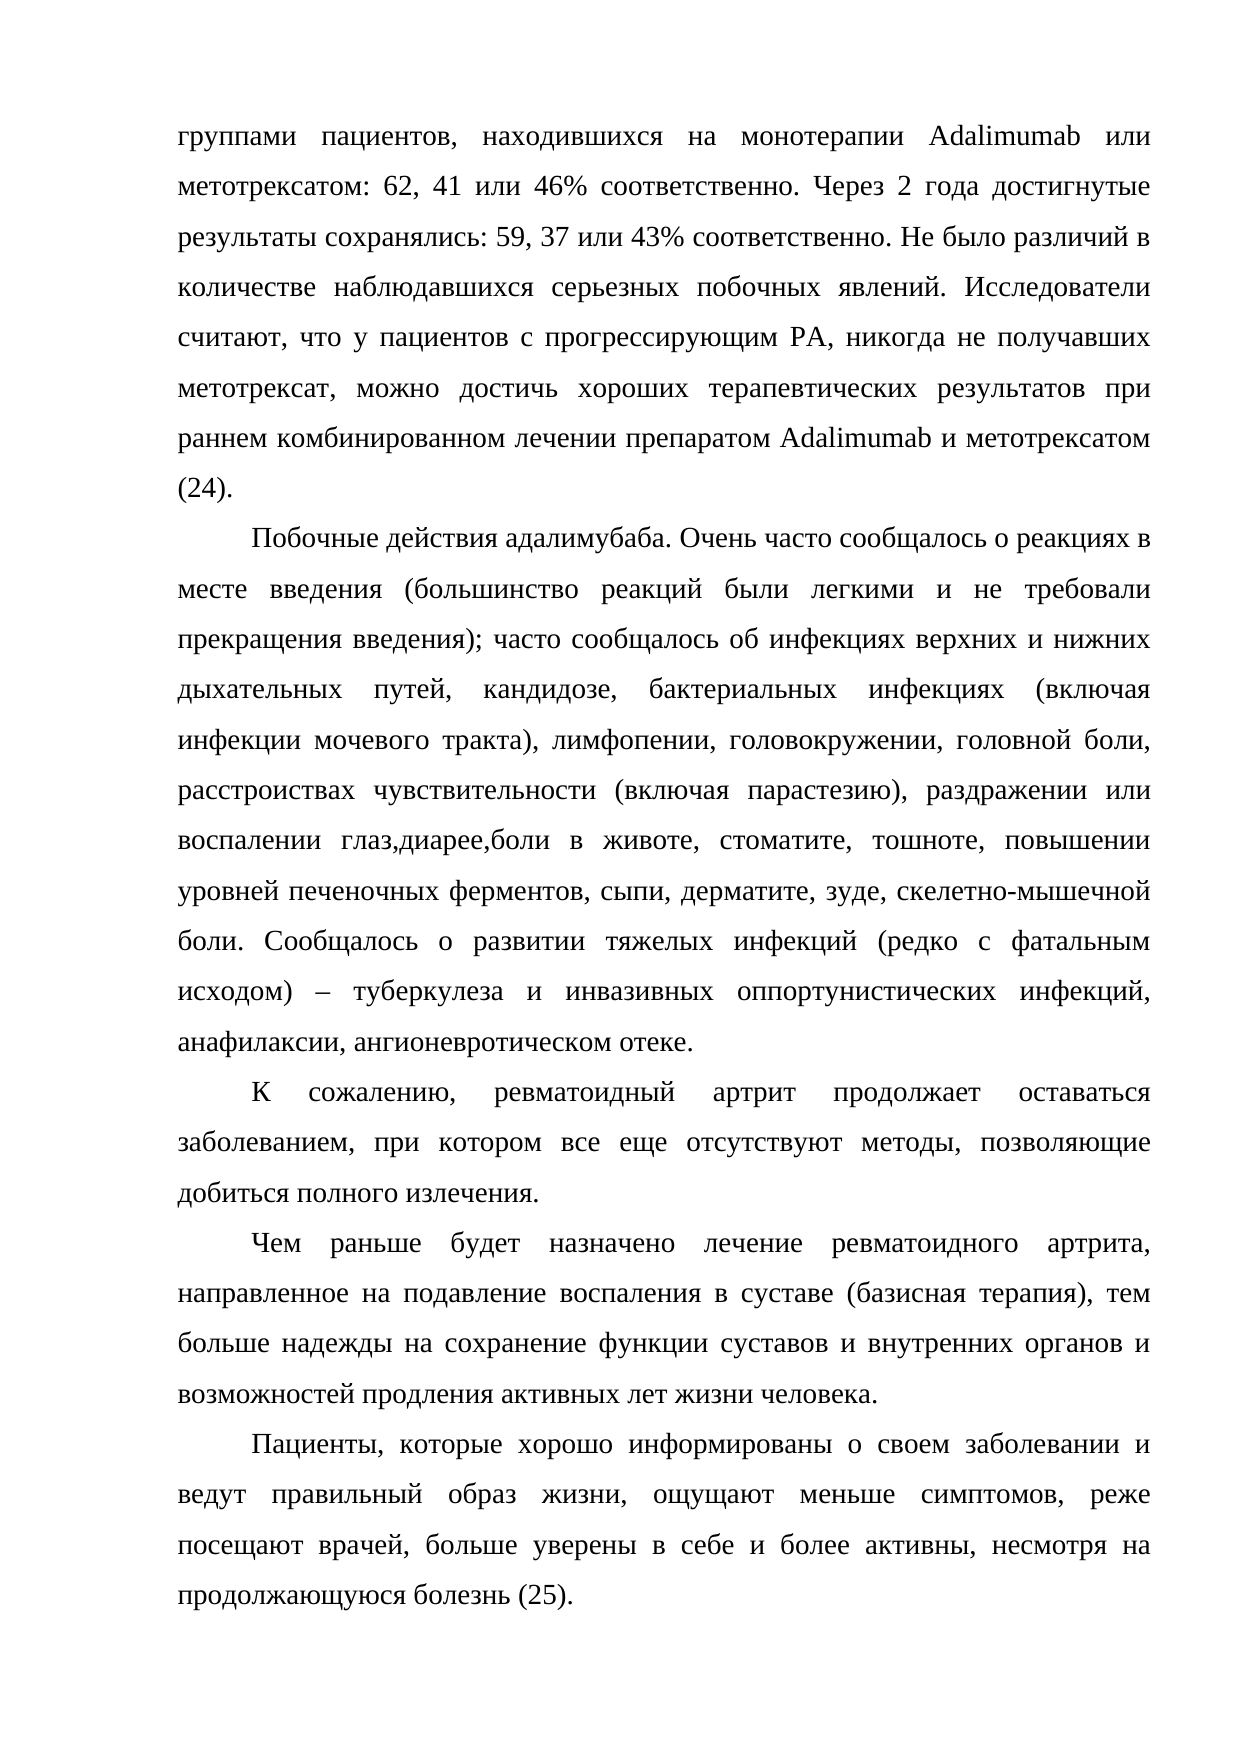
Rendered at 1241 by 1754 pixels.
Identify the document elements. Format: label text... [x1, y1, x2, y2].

text К сожалению, ревматоидный артрит продолжает оставаться заболеванием, при котором все еще отсутствуют методы, позволяющие добиться полного излечения. [177, 1074, 1152, 1208]
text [177, 118, 1152, 504]
text Чем раньше будет назначено лечение ревматоидного артрита, направленное на подавление воспаления в суставе (базисная терапия), тем больше надежды на сохранение функции суставов и внутренних органов и возможностей продления активных лет жизни человека. [177, 1225, 1152, 1409]
text Побочные действия адалимубаба. Очень часто сообщалось о реакциях в месте введения (большинство реакций были легкими и не требовали прекращения введения); часто сообщалось об инфекциях верхних и нижних дыхательных путей, кандидозе, бактериальных инфекциях (включая инфекции мочевого тракта), лимфопении, головокружении, головной боли, расстроиствах чувствительности (включая парастезию), раздражении или воспалении глаз,диарее,боли в животе, стоматите, тошноте, повышении уровней печеночных ферментов, сыпи, дерматите, зуде, скелетно-мышечной боли. Сообщалось о развитии тяжелых инфекций (редко с фатальным исходом) – туберкулеза и инвазивных оппортунистических инфекций, анафилаксии, ангионевротическом отеке. [177, 521, 1152, 1057]
text Пациенты, которые хорошо информированы о своем заболевании и ведут правильный образ жизни, ощущают меньше симптомов, реже посещают врачей, больше уверены в себе и более активны, несмотря на продолжающуюся болезнь (25). [177, 1426, 1152, 1611]
